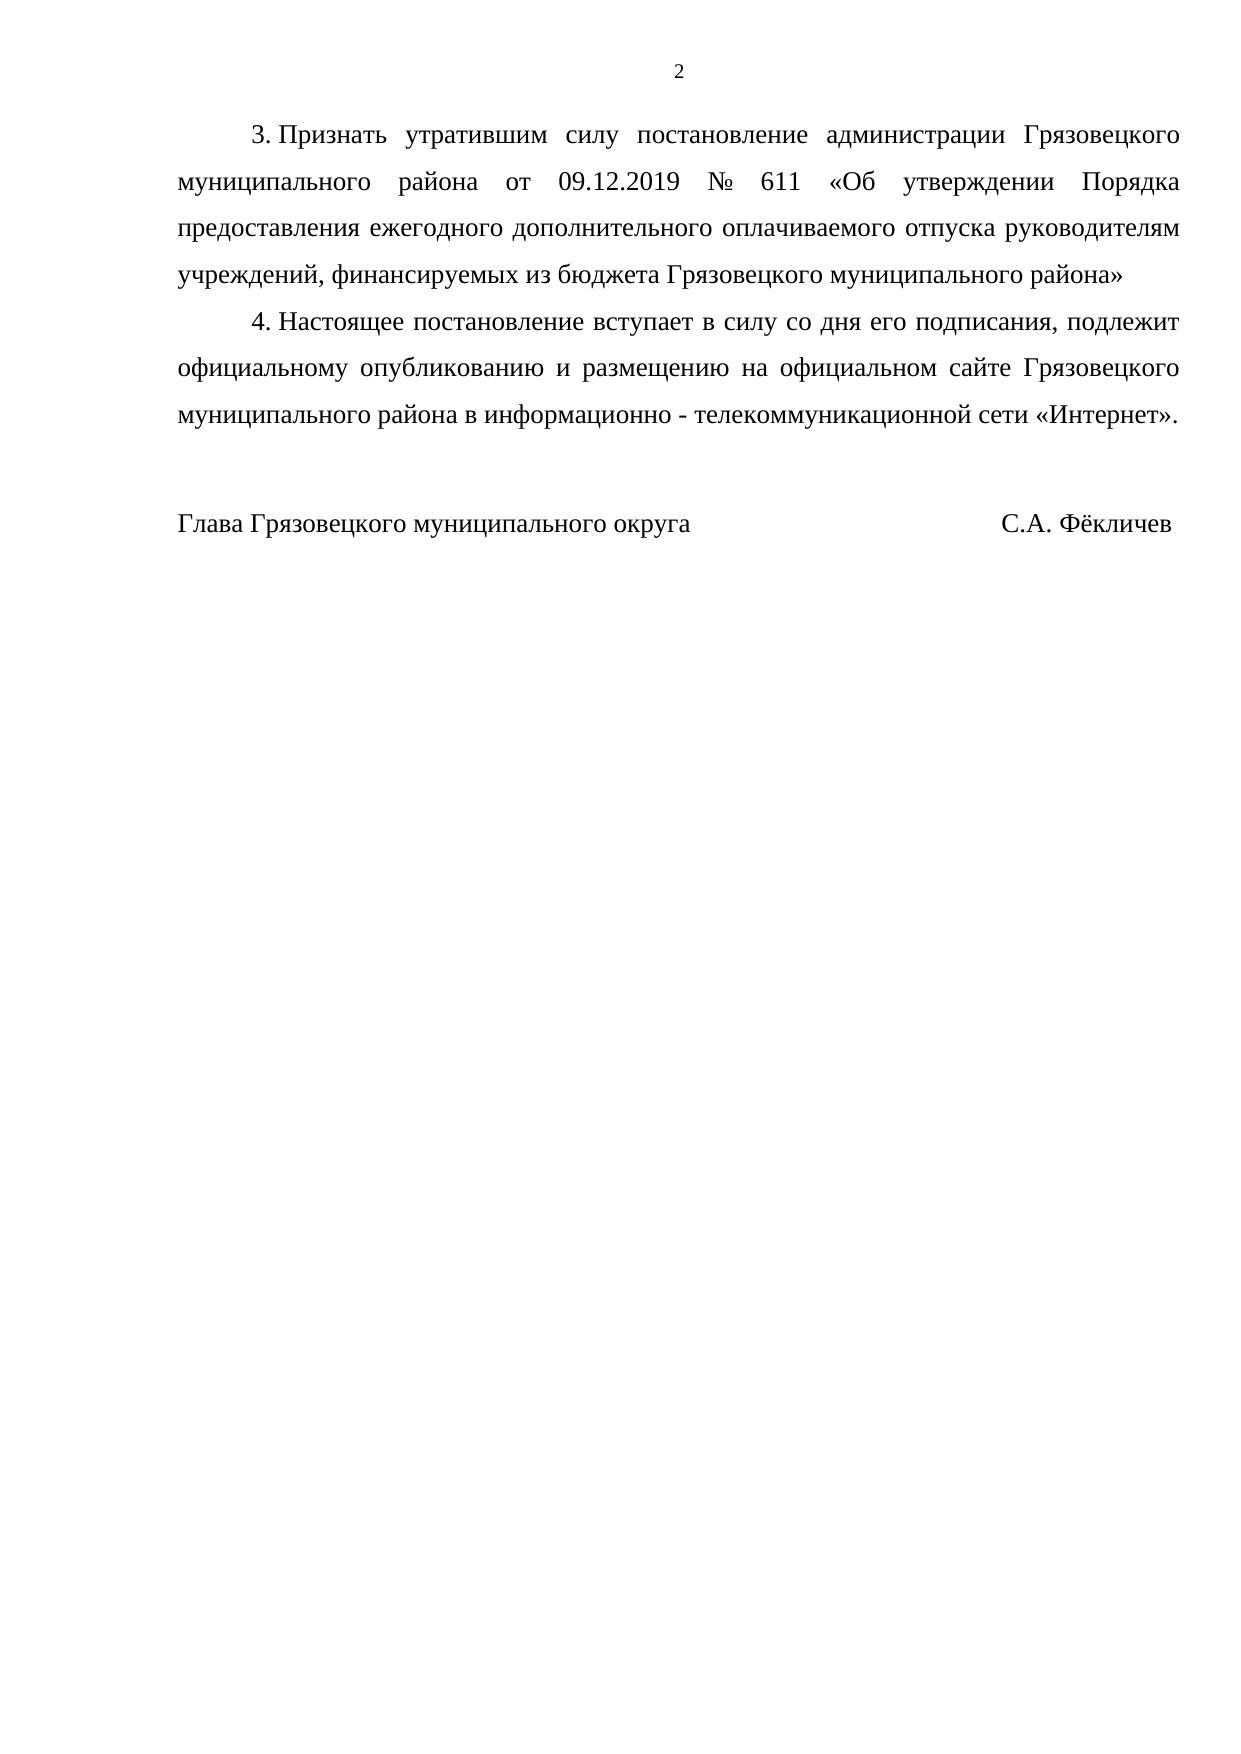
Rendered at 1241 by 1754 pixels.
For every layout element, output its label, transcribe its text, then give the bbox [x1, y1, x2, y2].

text 3. Признать утратившим силу постановление администрации Грязовецкого муниципального района от 09.12.2019 № 611 «Об утверждении Порядка предоставления ежегодного дополнительного оплачиваемого отпуска руководителям учреждений, финансируемых из бюджета Грязовецкого муниципального района» [177, 118, 1181, 289]
text Глава Грязовецкого муниципального округа С.А. Фёкличев [177, 507, 1181, 538]
text 4. Настоящее постановление вступает в силу со дня его подписания, подлежит официальному опубликованию и размещению на официальном сайте Грязовецкого муниципального района в информационно - телекоммуникационной сети «Интернет». [177, 305, 1181, 429]
